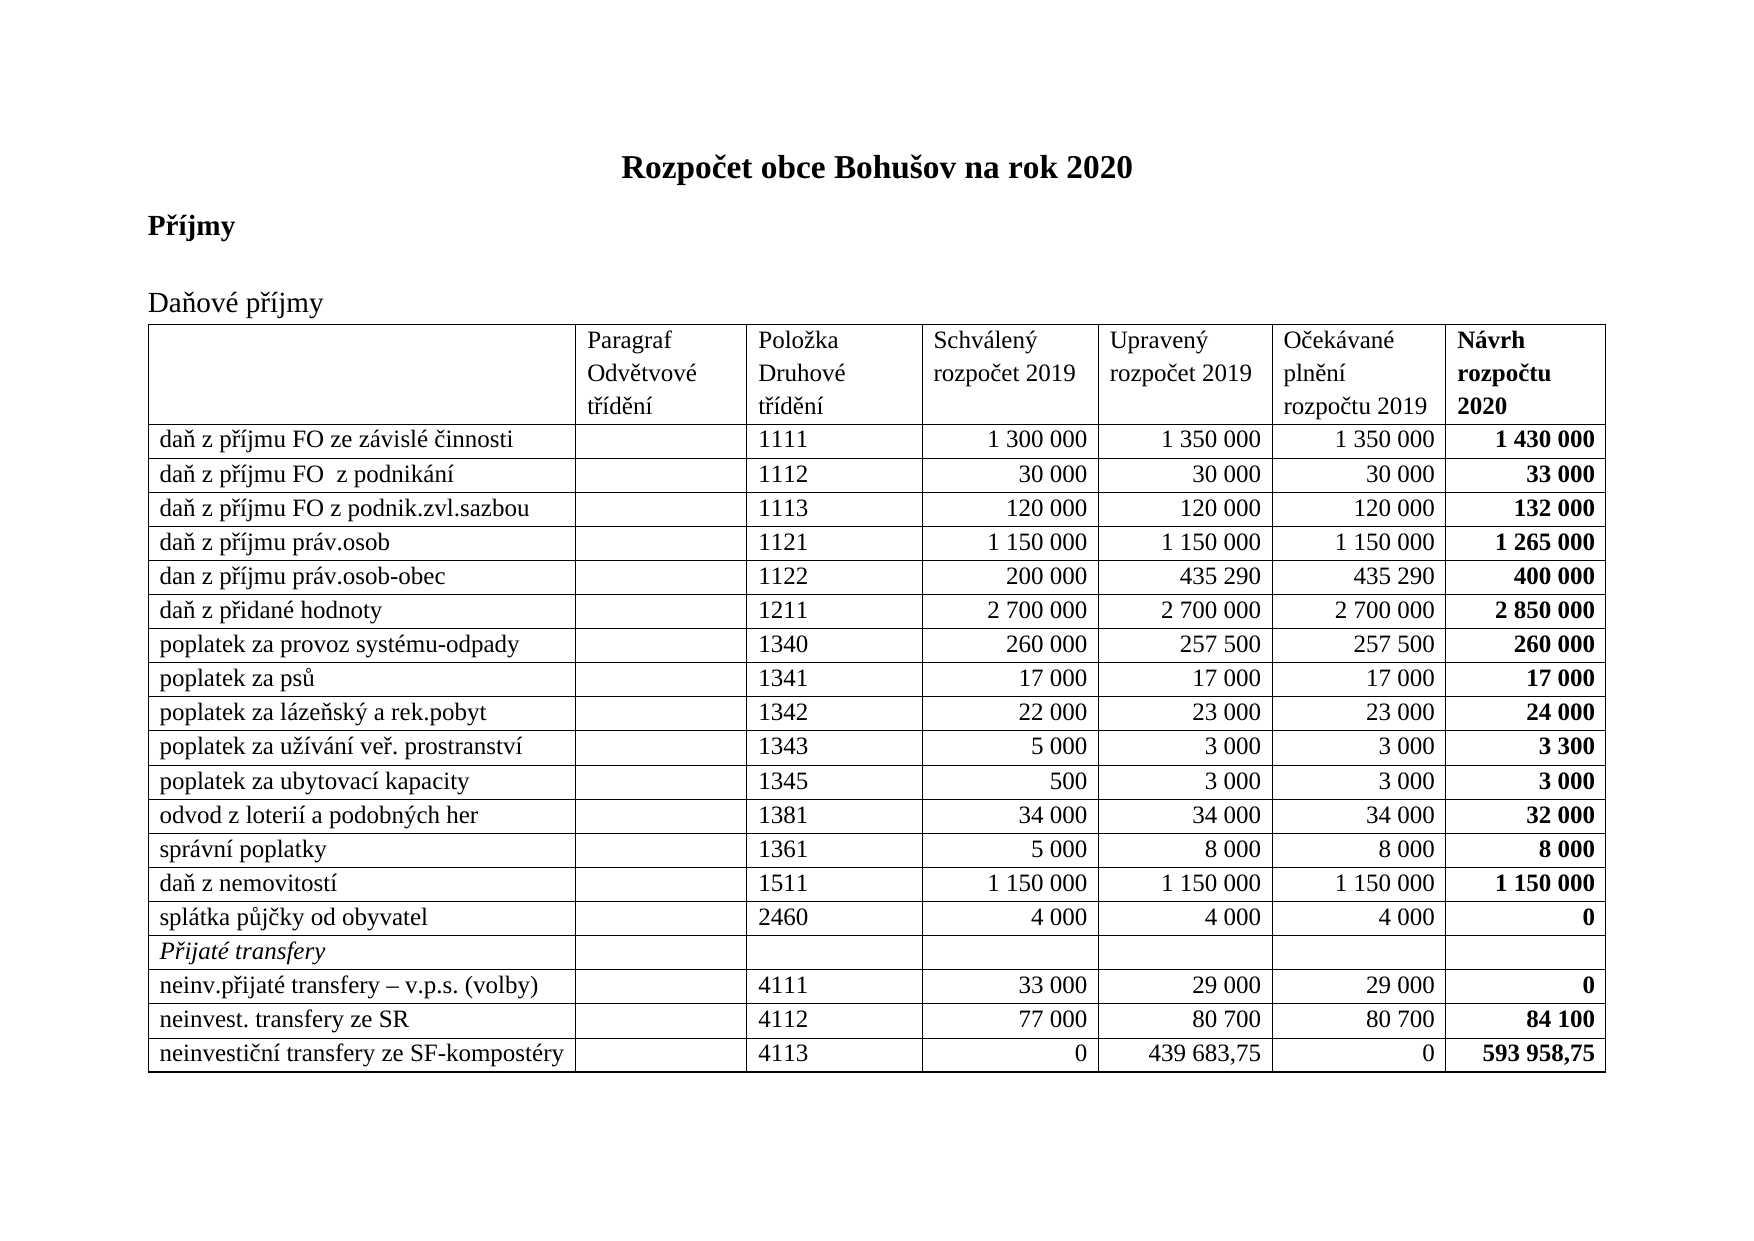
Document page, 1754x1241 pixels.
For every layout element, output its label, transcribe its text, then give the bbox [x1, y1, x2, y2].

table_cell [576, 629, 746, 662]
table_cell 1 430 000 [1446, 425, 1605, 458]
table_cell poplatek za ubytovací kapacity [149, 766, 575, 799]
table_cell 33 000 [923, 970, 1098, 1003]
table_cell 1 265 000 [1446, 527, 1605, 560]
table_cell 200 000 [923, 561, 1098, 594]
table_cell [747, 936, 922, 969]
table_cell dan z příjmu práv.osob-obec [149, 561, 575, 594]
table_cell 4 000 [923, 902, 1098, 935]
table_cell 1345 [747, 766, 922, 799]
table_cell 80 700 [1273, 1004, 1445, 1037]
table_cell poplatek za psů [149, 663, 575, 696]
table_cell 3 000 [1099, 766, 1272, 799]
table_cell neinvestiční transfery ze SF-kompostéry [149, 1039, 575, 1071]
text Rozpočet obce Bohušov na rok 2020 [148, 148, 1606, 186]
table_cell daň z příjmu FO z podnik.zvl.sazbou [149, 493, 575, 526]
table_cell neinv.přijaté transfery – v.p.s. (volby) [149, 970, 575, 1003]
table_cell [576, 970, 746, 1003]
table_cell 32 000 [1446, 800, 1605, 833]
table_cell [576, 936, 746, 969]
table_cell 435 290 [1273, 561, 1445, 594]
table_cell 593 958,75 [1446, 1039, 1605, 1071]
table_cell 3 000 [1446, 766, 1605, 799]
table_cell 17 000 [1273, 663, 1445, 696]
table_cell 1211 [747, 595, 922, 628]
table_cell poplatek za užívání veř. prostranství [149, 731, 575, 765]
table_cell 1341 [747, 663, 922, 696]
table_cell 1340 [747, 629, 922, 662]
table_cell 1511 [747, 868, 922, 901]
table_cell 1 150 000 [1099, 868, 1272, 901]
table_cell [576, 1039, 746, 1071]
table_cell 1121 [747, 527, 922, 560]
table_cell [576, 731, 746, 765]
text Příjmy [148, 208, 1606, 242]
table_cell 1 150 000 [923, 868, 1098, 901]
table_cell 1381 [747, 800, 922, 833]
table_cell [1273, 936, 1445, 969]
table_header Paragraf Odvětvové třídění [576, 325, 746, 423]
table_header Návrh rozpočtu 2020 [1446, 325, 1605, 423]
table_cell Přijaté transfery [149, 936, 575, 969]
table_cell 23 000 [1273, 697, 1445, 730]
table_cell [576, 663, 746, 696]
table_cell [576, 561, 746, 594]
table_cell 80 700 [1099, 1004, 1272, 1037]
table_cell 1 150 000 [1273, 527, 1445, 560]
table_cell 84 100 [1446, 1004, 1605, 1037]
table_cell 1 350 000 [1099, 425, 1272, 458]
table_cell 77 000 [923, 1004, 1098, 1037]
table_cell 4112 [747, 1004, 922, 1037]
table_cell 1 350 000 [1273, 425, 1445, 458]
table_cell 120 000 [1099, 493, 1272, 526]
table_cell [576, 459, 746, 492]
table_cell 34 000 [1273, 800, 1445, 833]
table_cell správní poplatky [149, 834, 575, 867]
table_cell daň z příjmu FO z podnikání [149, 459, 575, 492]
table_cell 1343 [747, 731, 922, 765]
table_cell 1 150 000 [923, 527, 1098, 560]
table_cell 2460 [747, 902, 922, 935]
table_cell 29 000 [1273, 970, 1445, 1003]
table_cell 132 000 [1446, 493, 1605, 526]
table_cell 439 683,75 [1099, 1039, 1272, 1071]
table_cell 24 000 [1446, 697, 1605, 730]
table_cell 1 300 000 [923, 425, 1098, 458]
table_cell 23 000 [1099, 697, 1272, 730]
table_cell [576, 902, 746, 935]
table_cell 3 000 [1099, 731, 1272, 765]
table_header Upravený rozpočet 2019 [1099, 325, 1272, 423]
table_cell [576, 527, 746, 560]
table_cell [576, 868, 746, 901]
table_cell 30 000 [923, 459, 1098, 492]
table_cell 33 000 [1446, 459, 1605, 492]
table_cell 30 000 [1273, 459, 1445, 492]
table_cell [576, 493, 746, 526]
table_cell 8 000 [1446, 834, 1605, 867]
table_cell 29 000 [1099, 970, 1272, 1003]
table_cell 400 000 [1446, 561, 1605, 594]
text Daňové příjmy [148, 285, 1606, 319]
table_cell poplatek za provoz systému-odpady [149, 629, 575, 662]
table_cell 30 000 [1099, 459, 1272, 492]
table_cell daň z přidané hodnoty [149, 595, 575, 628]
table_cell 257 500 [1273, 629, 1445, 662]
table_header Položka Druhové třídění [747, 325, 922, 423]
table_cell [1446, 936, 1605, 969]
table_cell 257 500 [1099, 629, 1272, 662]
table_cell 17 000 [923, 663, 1098, 696]
table_cell 34 000 [923, 800, 1098, 833]
table_cell 2 700 000 [923, 595, 1098, 628]
table_cell 2 700 000 [1273, 595, 1445, 628]
table_cell 4111 [747, 970, 922, 1003]
table_cell [576, 766, 746, 799]
table_cell 1122 [747, 561, 922, 594]
table_cell 4113 [747, 1039, 922, 1071]
table_header [149, 325, 575, 423]
table_cell 4 000 [1273, 902, 1445, 935]
table_cell 120 000 [1273, 493, 1445, 526]
table_cell 1342 [747, 697, 922, 730]
table_header Schválený rozpočet 2019 [923, 325, 1098, 423]
table_cell splátka půjčky od obyvatel [149, 902, 575, 935]
table_cell 260 000 [1446, 629, 1605, 662]
table_cell [576, 1004, 746, 1037]
table_cell poplatek za lázeňský a rek.pobyt [149, 697, 575, 730]
table_cell 1113 [747, 493, 922, 526]
table_cell 5 000 [923, 731, 1098, 765]
table_cell 8 000 [1273, 834, 1445, 867]
table_cell 0 [1446, 970, 1605, 1003]
table_cell 34 000 [1099, 800, 1272, 833]
table_cell [576, 834, 746, 867]
table_cell 1111 [747, 425, 922, 458]
table_cell 0 [1273, 1039, 1445, 1071]
table_cell 5 000 [923, 834, 1098, 867]
table_cell neinvest. transfery ze SR [149, 1004, 575, 1037]
table_cell 4 000 [1099, 902, 1272, 935]
table_cell 3 000 [1273, 766, 1445, 799]
table_cell [576, 800, 746, 833]
table_cell 17 000 [1446, 663, 1605, 696]
table_cell 22 000 [923, 697, 1098, 730]
table_cell odvod z loterií a podobných her [149, 800, 575, 833]
table_cell [576, 697, 746, 730]
table_cell 1112 [747, 459, 922, 492]
table_cell 1 150 000 [1099, 527, 1272, 560]
table_cell 260 000 [923, 629, 1098, 662]
table_cell [1099, 936, 1272, 969]
table_cell 0 [1446, 902, 1605, 935]
table_cell 1361 [747, 834, 922, 867]
table_cell 1 150 000 [1273, 868, 1445, 901]
table_cell daň z příjmu FO ze závislé činnosti [149, 425, 575, 458]
table_cell [576, 425, 746, 458]
table_cell [923, 936, 1098, 969]
table_cell 1 150 000 [1446, 868, 1605, 901]
table_cell 500 [923, 766, 1098, 799]
table_cell [576, 595, 746, 628]
table_cell 2 700 000 [1099, 595, 1272, 628]
table_cell 0 [923, 1039, 1098, 1071]
table_cell 120 000 [923, 493, 1098, 526]
table_cell 3 000 [1273, 731, 1445, 765]
table_cell 2 850 000 [1446, 595, 1605, 628]
table_cell daň z nemovitostí [149, 868, 575, 901]
table_cell daň z příjmu práv.osob [149, 527, 575, 560]
table_cell 3 300 [1446, 731, 1605, 765]
table_cell 17 000 [1099, 663, 1272, 696]
table_cell 8 000 [1099, 834, 1272, 867]
table_header Očekávané plnění rozpočtu 2019 [1273, 325, 1445, 423]
table_cell 435 290 [1099, 561, 1272, 594]
